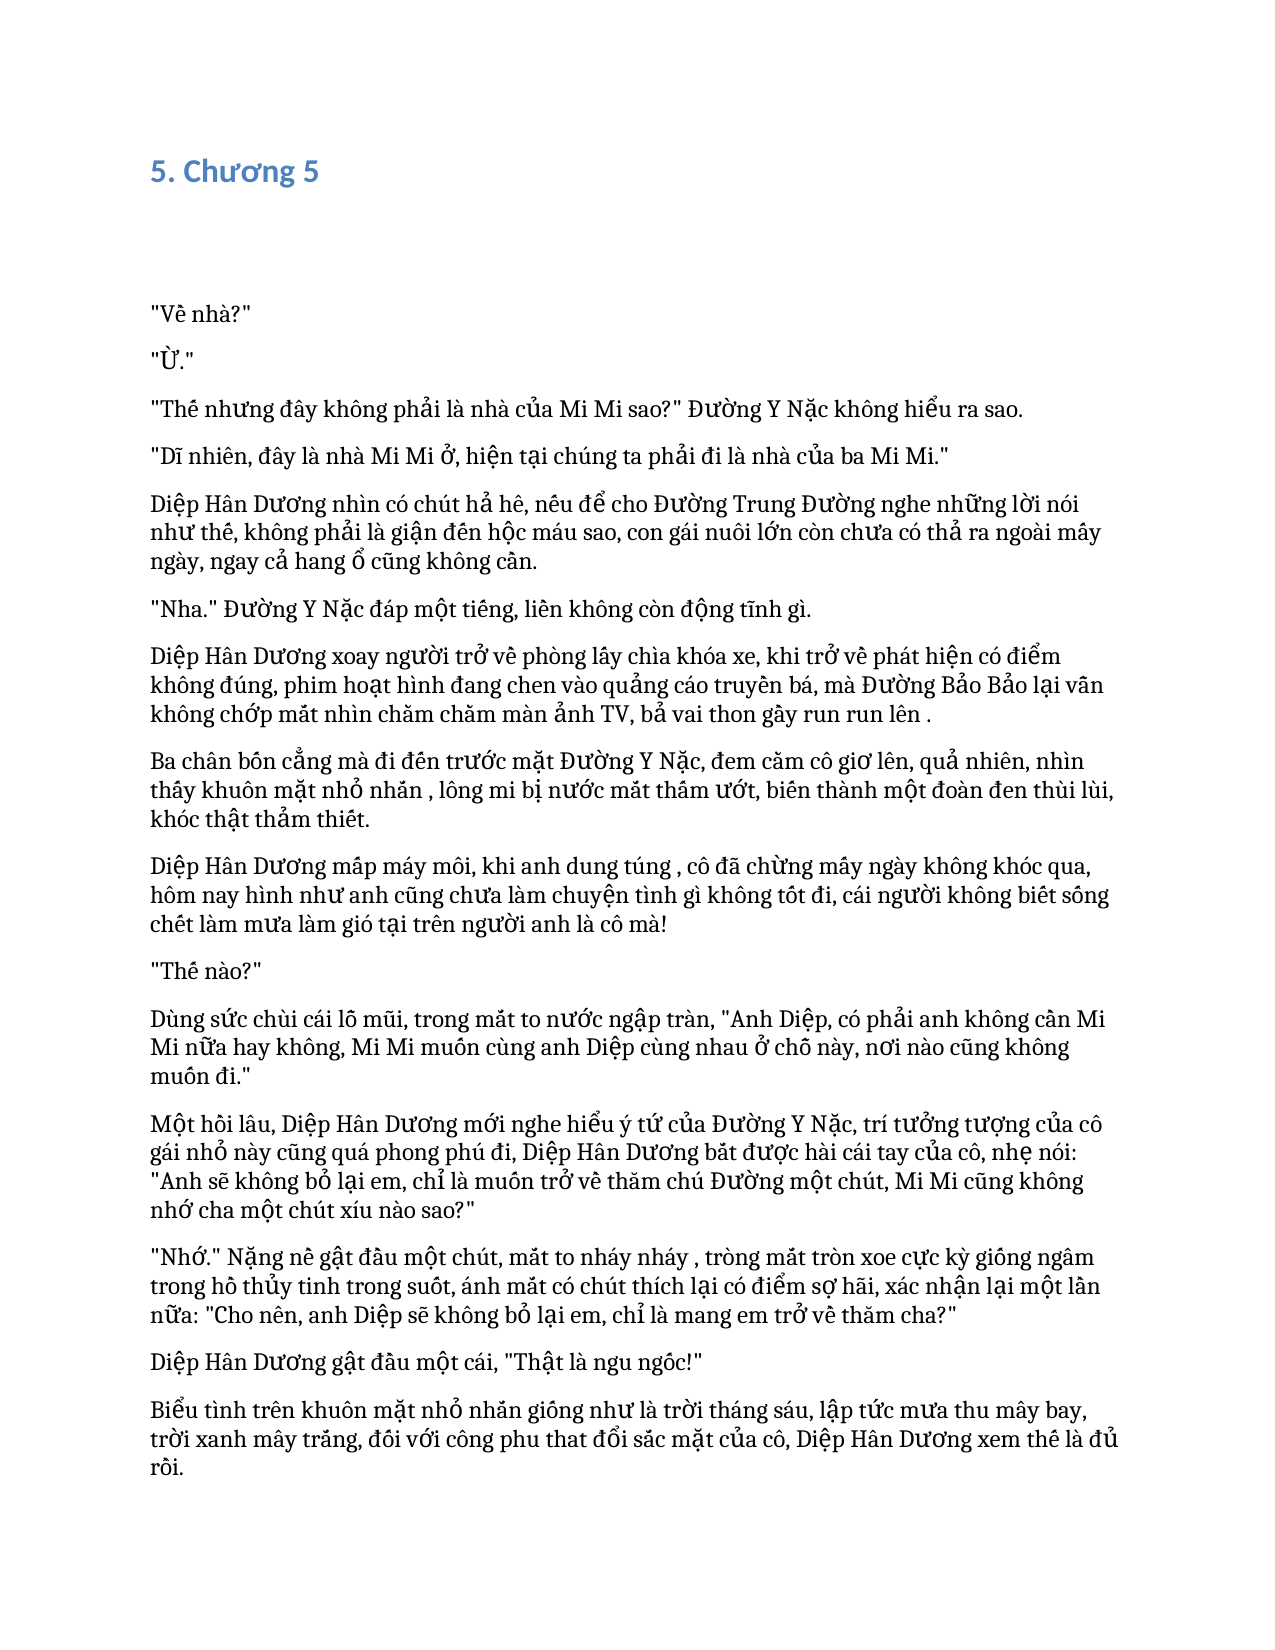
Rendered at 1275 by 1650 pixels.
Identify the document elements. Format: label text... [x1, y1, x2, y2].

text Biểu tình trên khuôn mặt nhỏ nhắn giống như là trời tháng sáu, lập tức mưa thu mây bay, trời xanh mây trắng, đối với công phu that đổi sắc mặt của cô, Diệp Hân Dương xem thế là đủ rồi. [150, 1396, 1125, 1482]
text "Ừ." [150, 347, 1125, 376]
text "Nha." Đường Y Nặc đáp một tiếng, liền không còn động tĩnh gì. [150, 594, 1125, 623]
text Diệp Hân Dương mấp máy môi, khi anh dung túng , cô đã chừng mấy ngày không khóc qua, hôm nay hình như anh cũng chưa làm chuyện tình gì không tốt đi, cái người không biết sống chết làm mưa làm gió tại trên người anh là cô mà! [150, 852, 1125, 938]
text Diệp Hân Dương nhìn có chút hả hê, nếu để cho Đường Trung Đường nghe những lời nói như thế, không phải là giận đến hộc máu sao, con gái nuôi lớn còn chưa có thả ra ngoài mấy ngày, ngay cả hang ổ cũng không cần. [150, 489, 1125, 576]
text Ba chân bốn cẳng mà đi đến trước mặt Đường Y Nặc, đem cằm cô giơ lên, quả nhiên, nhìn thấy khuôn mặt nhỏ nhắn , lông mi bị nước mắt thấm ướt, biến thành một đoàn đen thùi lùi, khóc thật thảm thiết. [150, 747, 1125, 833]
text Diệp Hân Dương xoay người trở về phòng lấy chìa khóa xe, khi trở về phát hiện có điểm không đúng, phim hoạt hình đang chen vào quảng cáo truyền bá, mà Đường Bảo Bảo lại vẫn không chớp mắt nhìn chằm chằm màn ảnh TV, bả vai thon gầy run run lên . [150, 642, 1125, 728]
text Một hồi lâu, Diệp Hân Dương mới nghe hiểu ý tứ của Đường Y Nặc, trí tưởng tượng của cô gái nhỏ này cũng quá phong phú đi, Diệp Hân Dương bắt được hài cái tay của cô, nhẹ nói: "Anh sẽ không bỏ lại em, chỉ là muốn trở về thăm chú Đường một chút, Mi Mi cũng không nhớ cha một chút xíu nào sao?" [150, 1109, 1125, 1224]
text "Thế nhưng đây không phải là nhà của Mi Mi sao?" Đường Y Nặc không hiểu ra sao. [150, 394, 1125, 423]
subtitle 5. Chương 5 [150, 150, 1125, 191]
text "Dĩ nhiên, đây là nhà Mi Mi ở, hiện tại chúng ta phải đi là nhà của ba Mi Mi." [150, 442, 1125, 471]
text Dùng sức chùi cái lỗ mũi, trong mắt to nước ngập tràn, "Anh Diệp, có phải anh không cần Mi Mi nữa hay không, Mi Mi muốn cùng anh Diệp cùng nhau ở chỗ này, nơi nào cũng không muốn đi." [150, 1004, 1125, 1091]
text "Thế nào?" [150, 957, 1125, 986]
text "Nhớ." Nặng nề gật đầu một chút, mắt to nháy nháy , tròng mắt tròn xoe cực kỳ giống ngâm trong hồ thủy tinh trong suốt, ánh mắt có chút thích lại có điểm sợ hãi, xác nhận lại một lần nữa: "Cho nên, anh Diệp sẽ không bỏ lại em, chỉ là mang em trở về thăm cha?" [150, 1243, 1125, 1329]
text "Về nhà?" [150, 299, 1125, 328]
text Diệp Hân Dương gật đầu một cái, "Thật là ngu ngốc!" [150, 1348, 1125, 1377]
